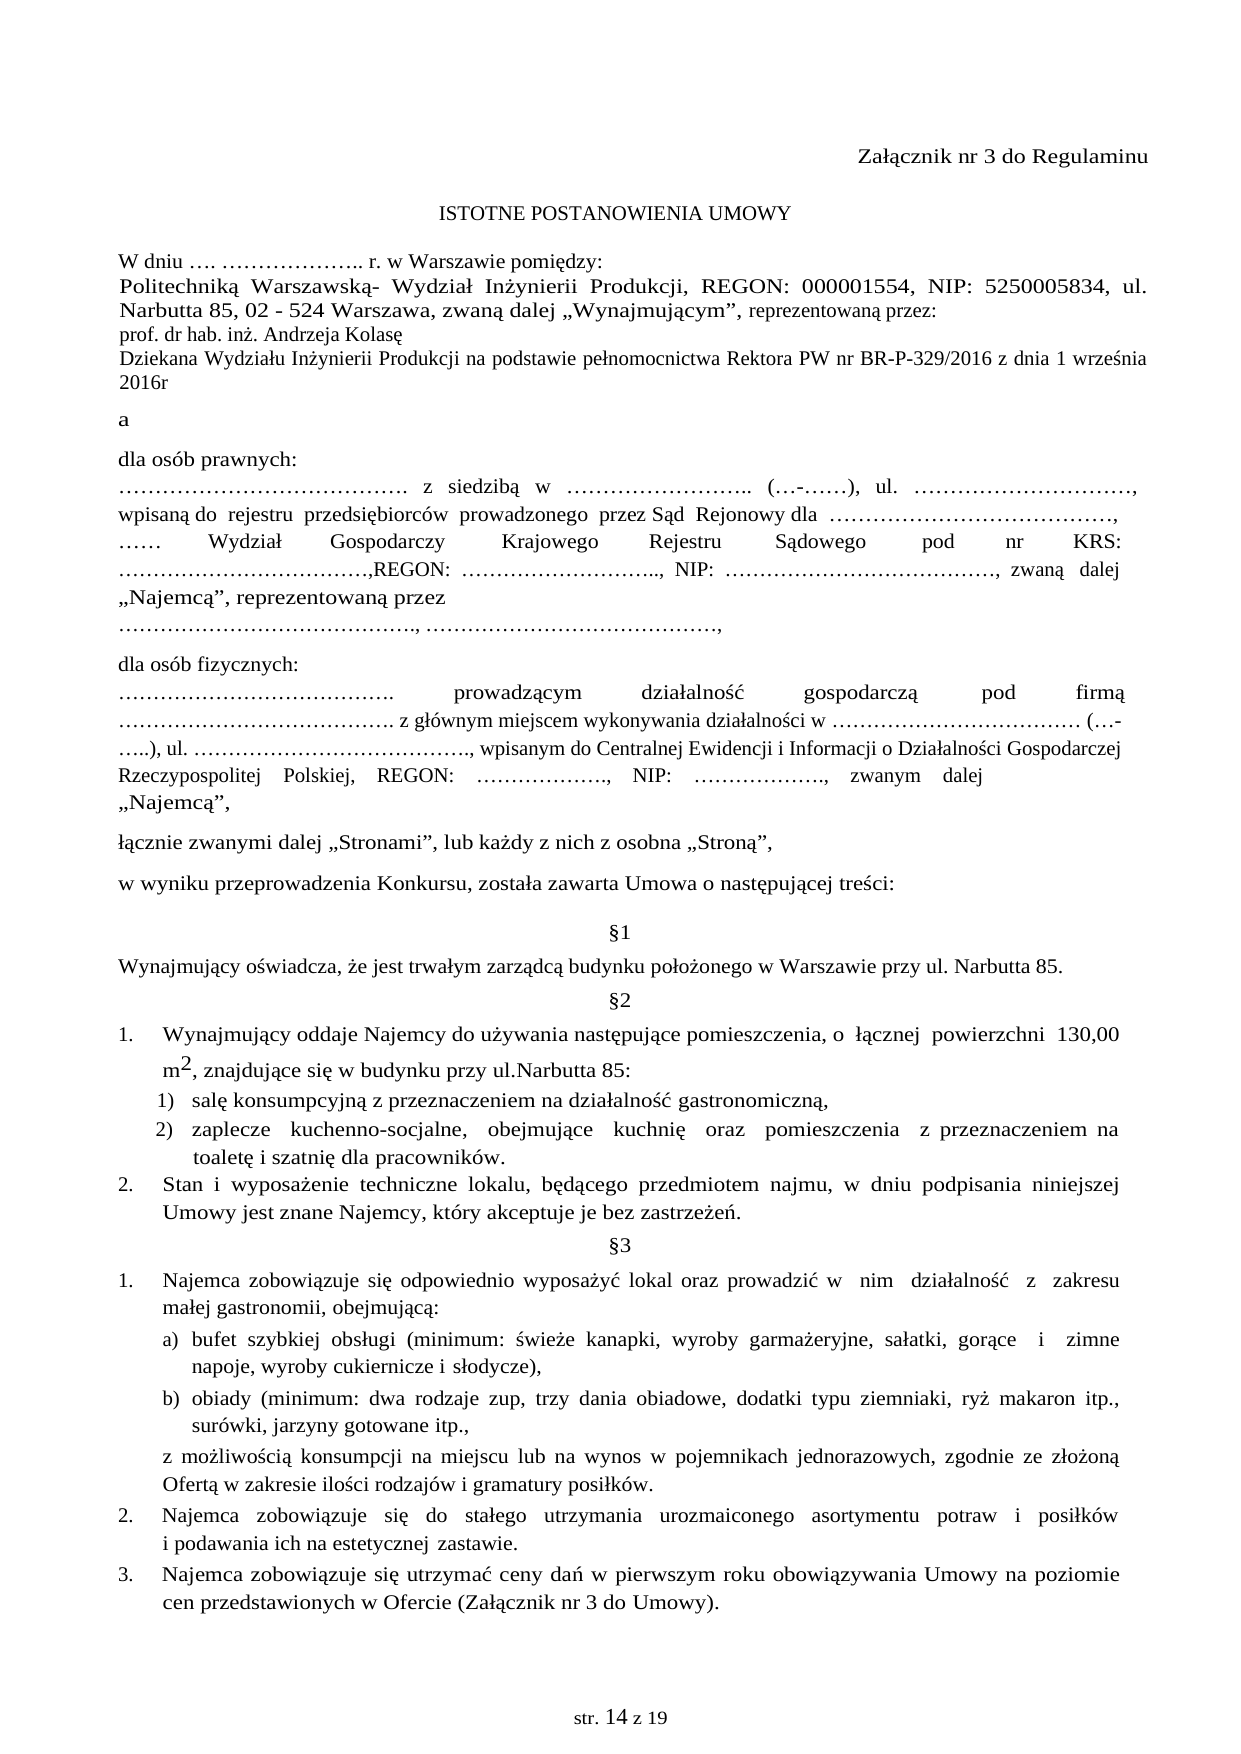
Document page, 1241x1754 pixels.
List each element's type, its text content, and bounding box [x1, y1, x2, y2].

text ISTOTNE POSTANOWIENIA UMOWY [439, 201, 1148, 225]
text …………………………………. z siedzibą w …………………….. (…-……), ul. …………………………, wpisaną do rejestru przedsiębiorców prowadzonego przez Sąd Rejonowy dla …………………………………, [118, 474, 1138, 526]
text Dziekana Wydziału Inżynierii Produkcji na podstawie pełnomocnictwa Rektora PW nr BR-P-329/2016 z dnia 1 września 2016r [119, 346, 1148, 394]
list Najemca zobowiązuje się utrzymać ceny dań w pierwszym roku obowiązywania Umowy na poziomie cen przedstawionych w Ofercie (Załącznik nr 3 do Umowy). [118, 1562, 1122, 1614]
text …… Wydział Gospodarczy Krajowego Rejestru Sądowego pod nr KRS: [118, 529, 1148, 553]
text dla osób prawnych: [118, 446, 1148, 471]
text Załącznik nr 3 do Regulaminu [118, 144, 1148, 168]
list bufet szybkiej obsługi (minimum: świeże kanapki, wyroby garmażeryjne, sałatki, gorące i zimne napoje, wyroby cukiernicze i słodycze), [162, 1327, 1122, 1378]
text a [118, 407, 1148, 431]
text ……………………………………., ……………………………………, [118, 612, 1148, 636]
text w wyniku przeprowadzenia Konkursu, została zawarta Umowa o następującej treści: [118, 871, 1148, 895]
text z możliwością konsumpcji na miejscu lub na wynos w pojemnikach jednorazowych, zgodnie ze złożoną Ofertą w zakresie ilości rodzajów i gramatury posiłków. [162, 1444, 1122, 1496]
text W dniu …. ……………….. r. w Warszawie pomiędzy: [118, 249, 1148, 273]
text §1 [128, 920, 1111, 944]
list Najemca zobowiązuje się odpowiednio wyposażyć lokal oraz prowadzić w nim działalność z zakresu małej gastronomii, obejmującą: [118, 1268, 1122, 1319]
text łącznie zwanymi dalej „Stronami”, lub każdy z nich z osobna „Stroną”, [118, 830, 1148, 854]
text ………………………………,REGON: ……………………….., NIP: …………………………………, zwaną dalej [118, 557, 1148, 581]
text §3 [128, 1233, 1111, 1257]
list Wynajmujący oddaje Najemcy do używania następujące pomieszczenia, o łącznej powierzchni 130,00 m2, znajdujące się w budynku przy ul.Narbutta 85: [118, 1022, 1121, 1082]
list salę konsumpcyjną z przeznaczeniem na działalność gastronomiczną, [157, 1088, 1148, 1112]
list Stan i wyposażenie techniczne lokalu, będącego przedmiotem najmu, w dniu podpisania niniejszej Umowy jest znane Najemcy, który akceptuje je bez zastrzeżeń. [118, 1172, 1122, 1224]
text …………………………………. z głównym miejscem wykonywania działalności w ……………………………… (…-…..), ul. …………………………………., wpisanym do Centralnej Ewidencji i Informacji o Działalności Gospodarczej Rzeczypospolitej Polskiej, REGON: ………………., NIP: ………………., zwanym dalej [118, 708, 1122, 787]
text …………………………………. prowadzącym działalność gospodarczą pod firmą [118, 680, 1148, 704]
list Najemca zobowiązuje się do stałego utrzymania urozmaiconego asortymentu potraw i posiłków i podawania ich na estetycznej zastawie. [118, 1503, 1122, 1555]
text Politechniką Warszawską- Wydział Inżynierii Produkcji, REGON: 000001554, NIP: 5250005834, ul. Narbutta 85, 02 - 524 Warszawa, zwaną dalej „Wynajmującym”, reprezentowaną przez: [119, 273, 1148, 322]
list zaplecze kuchenno-socjalne, obejmujące kuchnię oraz pomieszczenia z przeznaczeniem na toaletę i szatnię dla pracowników. [155, 1117, 1121, 1169]
text dla osób fizycznych: [118, 652, 1148, 676]
text Wynajmujący oświadcza, że jest trwałym zarządcą budynku położonego w Warszawie przy ul. Narbutta 85. [118, 954, 1148, 978]
text „Najemcą”, reprezentowaną przez [118, 584, 1148, 609]
text §2 [128, 988, 1111, 1012]
text prof. dr hab. inż. Andrzeja Kolasę [119, 322, 1148, 346]
list obiady (minimum: dwa rodzaje zup, trzy dania obiadowe, dodatki typu ziemniaki, ryż makaron itp., surówki, jarzyny gotowane itp., [162, 1386, 1121, 1437]
text „Najemcą”, [118, 791, 1148, 814]
